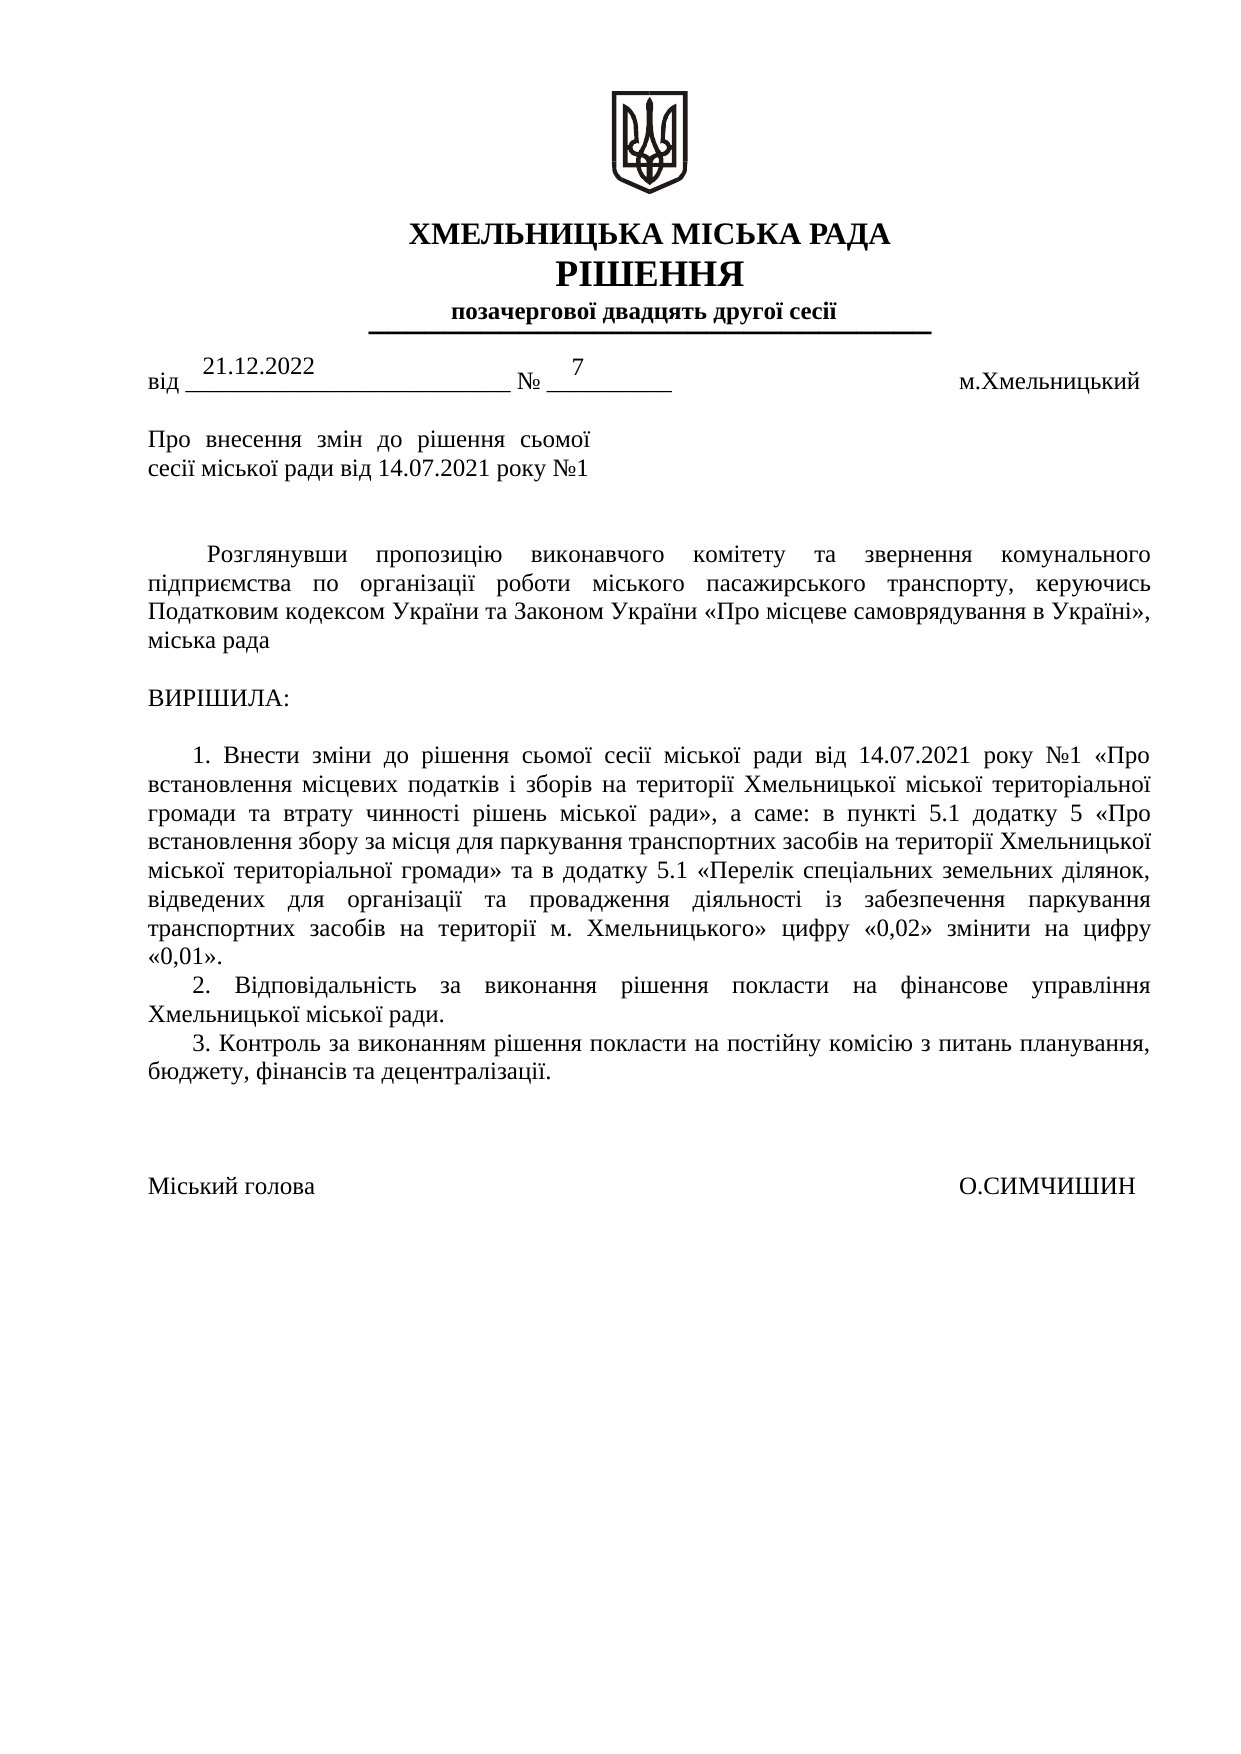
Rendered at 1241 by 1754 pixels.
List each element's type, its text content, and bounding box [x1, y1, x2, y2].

text Розглянувши пропозицію виконавчого комітету та звернення комунального підприємства по організації роботи міського пасажирського транспорту, керуючись Податковим кодексом України та Законом України «Про місцеве самоврядування в Україні», міська рада [148, 539, 1152, 654]
text Міський голова О.СИМЧИШИН [148, 1171, 1152, 1200]
text ВИРІШИЛА: [148, 683, 1152, 711]
text ХМЕЛЬНИЦЬКА МІСЬКА РАДА [148, 216, 1152, 251]
text РІШЕННЯ [148, 251, 1152, 294]
text 1. Внести зміни до рішення сьомої сесії міської ради від 14.07.2021 року №1 «Про встановлення місцевих податків і зборів на території Хмельницької міської територіальної громади та втрату чинності рішень міської ради», а саме: в пункті 5.1 додатку 5 «Про встановлення збору за місця для паркування транспортних засобів на території Хмельницької міської територіальної громади» та в додатку 5.1 «Перелік спеціальних земельних ділянок, відведених для організації та провадження діяльності із забезпечення паркування транспортних засобів на території м. Хмельницького» цифру «0,02» змінити на цифру «0,01». [148, 740, 1152, 970]
text 3. Контроль за виконанням рішення покласти на постійну комісію з питань планування, бюджету, фінансів та децентралізації. [148, 1028, 1152, 1085]
text 2. Відповідальність за виконання рішення покласти на фінансове управління Хмельницької міської ради. [148, 970, 1152, 1028]
text від __________________________ № __________ м.Хмельницький [148, 366, 1152, 395]
text Про внесення змін до рішення сьомої сесії міської ради від 14.07.2021 року №1 [148, 424, 591, 481]
text ______________________________ [148, 294, 1152, 338]
